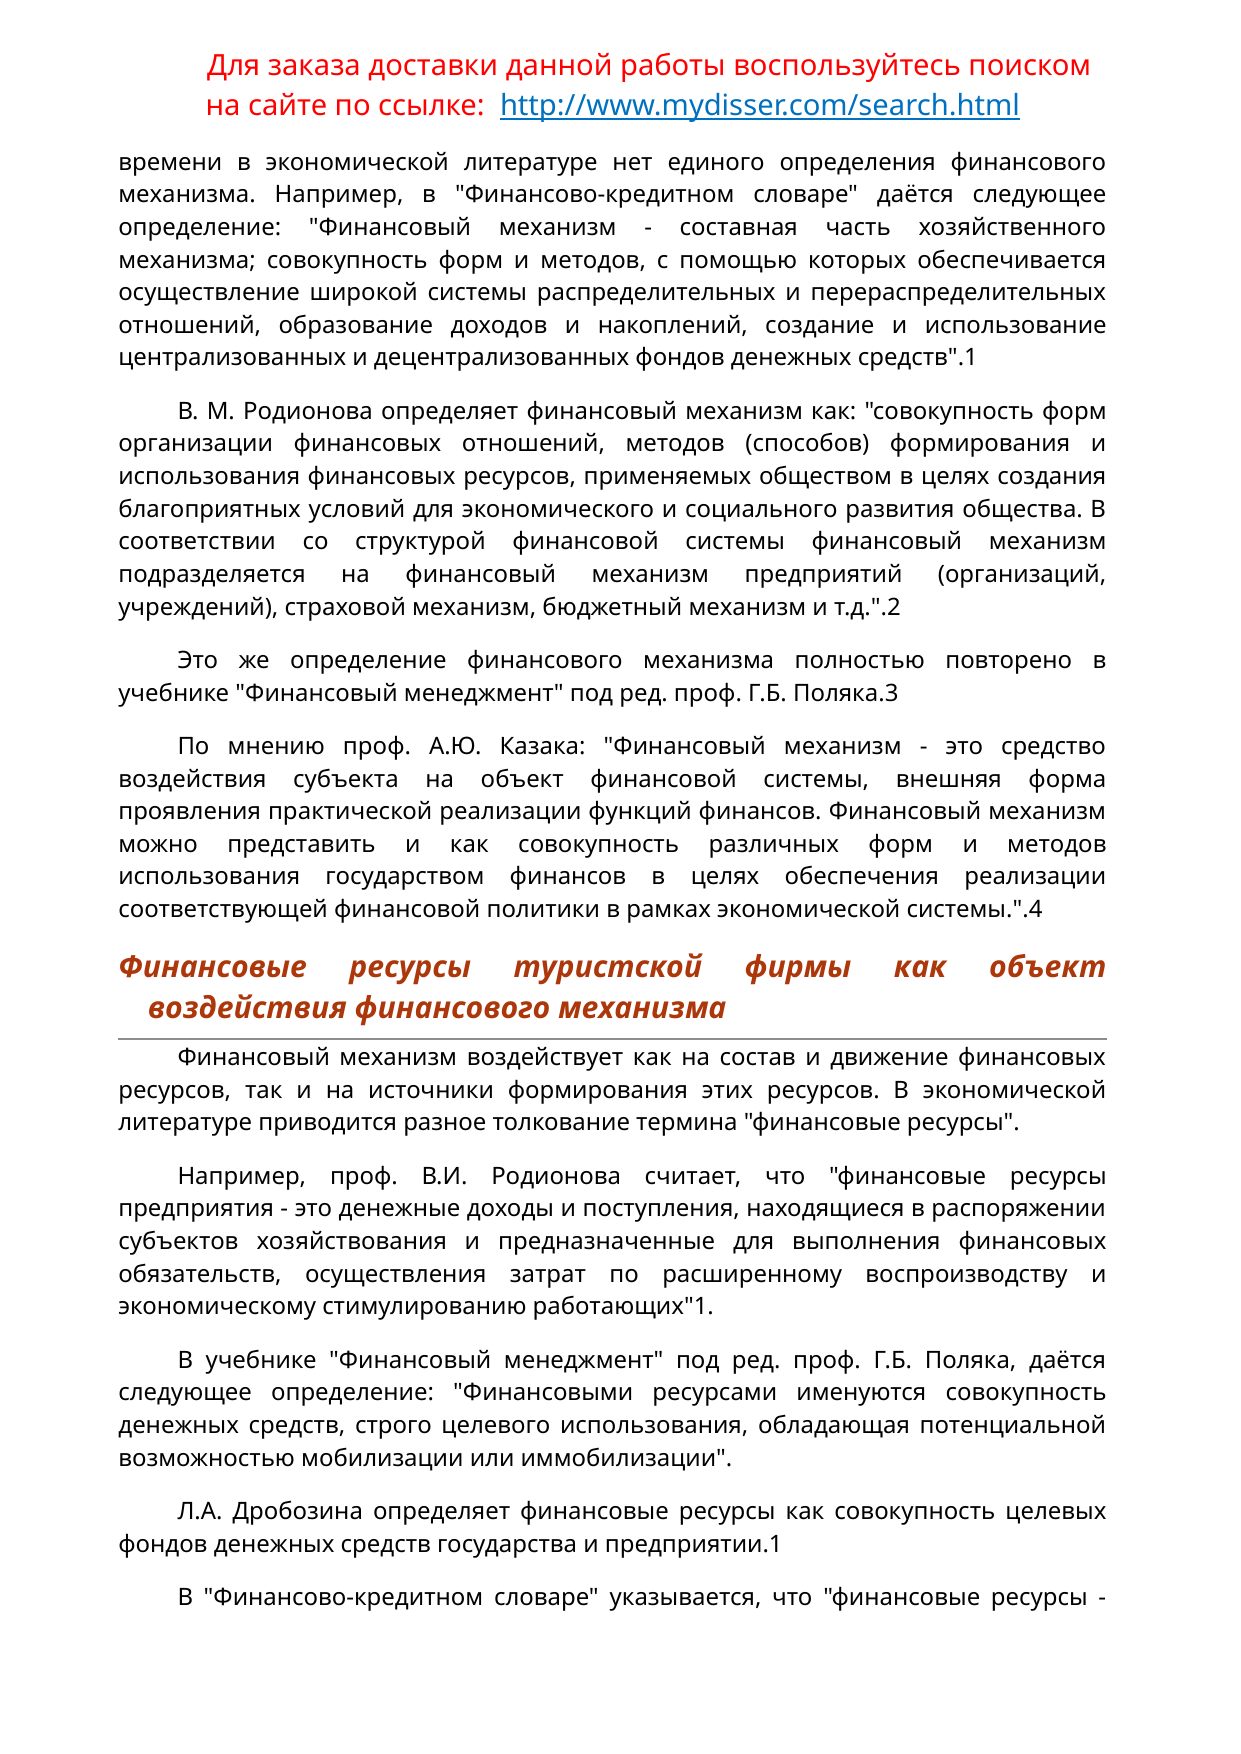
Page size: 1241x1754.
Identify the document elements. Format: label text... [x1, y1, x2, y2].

subtitle Финансовые ресурсы туристской фирмы как объект воздействия финансового механизма [118, 945, 1107, 1038]
